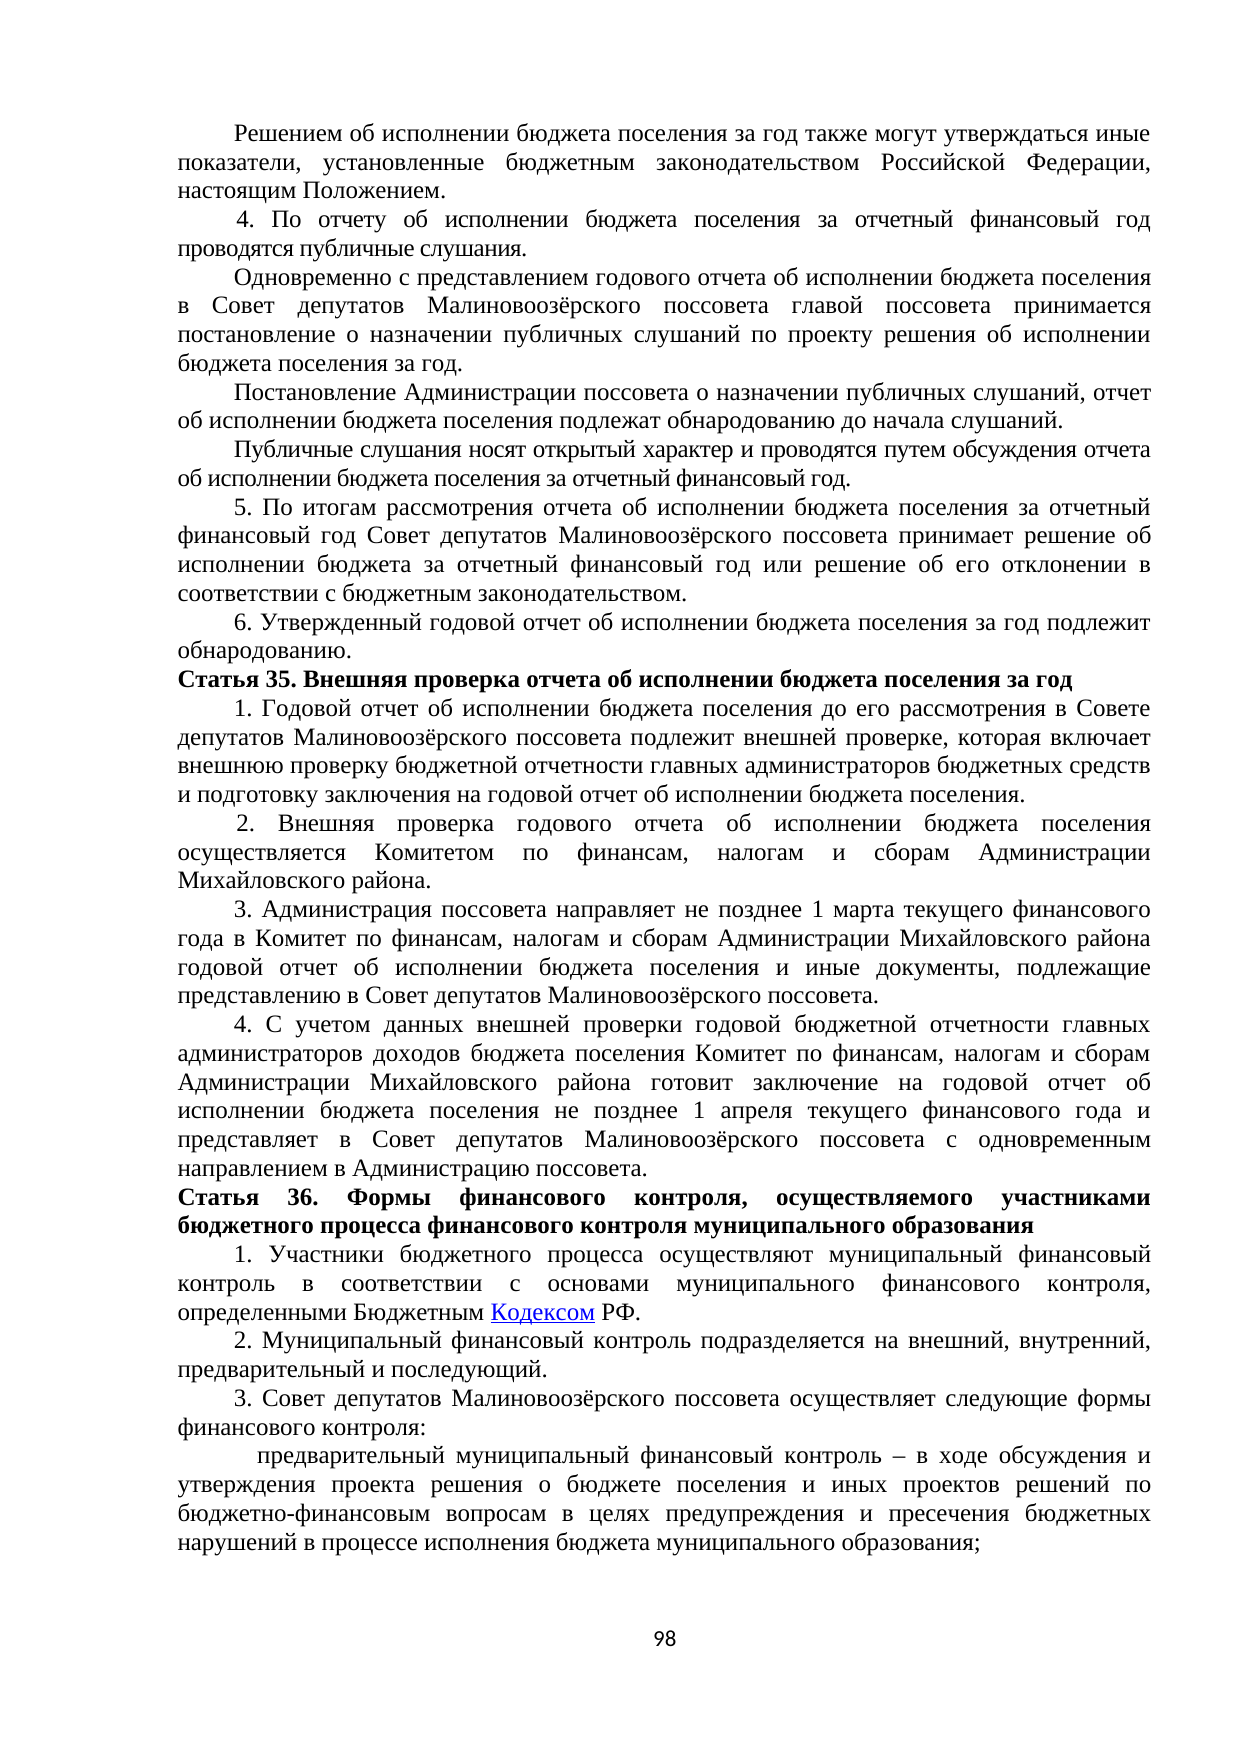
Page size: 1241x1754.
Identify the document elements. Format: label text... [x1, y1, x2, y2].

text Статья 35. Внешняя проверка отчета об исполнении бюджета поселения за год [177, 664, 1152, 693]
text Постановление Администрации поссовета о назначении публичных слушаний, отчет об исполнении бюджета поселения подлежат обнародованию до начала слушаний. [177, 377, 1152, 434]
text 6. Утвержденный годовой отчет об исполнении бюджета поселения за год подлежит обнародованию. [177, 607, 1152, 664]
text Статья 36. Формы финансового контроля, осуществляемого участниками бюджетного процесса финансового контроля муниципального образования [177, 1182, 1152, 1239]
text 3. Администрация поссовета направляет не позднее 1 марта текущего финансового года в Комитет по финансам, налогам и сборам Администрации Михайловского района годовой отчет об исполнении бюджета поселения и иные документы, подлежащие представлению в Совет депутатов Малиновоозёрского поссовета. [177, 894, 1152, 1009]
text Решением об исполнении бюджета поселения за год также могут утверждаться иные показатели, установленные бюджетным законодательством Российской Федерации, настоящим Положением. [177, 118, 1152, 204]
text 2. Внешняя проверка годового отчета об исполнении бюджета поселения осуществляется Комитетом по финансам, налогам и сборам Администрации Михайловского района. [177, 808, 1152, 894]
text Одновременно с представлением годового отчета об исполнении бюджета поселения в Совет депутатов Малиновоозёрского поссовета главой поссовета принимается постановление о назначении публичных слушаний по проекту решения об исполнении бюджета поселения за год. [177, 262, 1152, 377]
text 4. С учетом данных внешней проверки годовой бюджетной отчетности главных администраторов доходов бюджета поселения Комитет по финансам, налогам и сборам Администрации Михайловского района готовит заключение на годовой отчет об исполнении бюджета поселения не позднее 1 апреля текущего финансового года и представляет в Совет депутатов Малиновоозёрского поссовета с одновременным направлением в Администрацию поссовета. [177, 1009, 1152, 1182]
text 5. По итогам рассмотрения отчета об исполнении бюджета поселения за отчетный финансовый год Совет депутатов Малиновоозёрского поссовета принимает решение об исполнении бюджета за отчетный финансовый год или решение об его отклонении в соответствии с бюджетным законодательством. [177, 492, 1152, 607]
text Публичные слушания носят открытый характер и проводятся путем обсуждения отчета об исполнении бюджета поселения за отчетный финансовый год. [177, 434, 1152, 492]
text 4. По отчету об исполнении бюджета поселения за отчетный финансовый год проводятся публичные слушания. [177, 204, 1151, 262]
text 1. Годовой отчет об исполнении бюджета поселения до его рассмотрения в Совете депутатов Малиновоозёрского поссовета подлежит внешней проверке, которая включает внешнюю проверку бюджетной отчетности главных администраторов бюджетных средств и подготовку заключения на годовой отчет об исполнении бюджета поселения. [177, 693, 1152, 808]
text предварительный муниципальный финансовый контроль – в ходе обсуждения и утверждения проекта решения о бюджете поселения и иных проектов решений по бюджетно-финансовым вопросам в целях предупреждения и пресечения бюджетных нарушений в процессе исполнения бюджета муниципального образования; [177, 1441, 1152, 1556]
text 3. Совет депутатов Малиновоозёрского поссовета осуществляет следующие формы финансового контроля: [177, 1383, 1152, 1441]
text 1. Участники бюджетного процесса осуществляют муниципальный финансовый контроль в соответствии с основами муниципального финансового контроля, определенными Бюджетным Кодексом РФ. [177, 1239, 1152, 1326]
text 2. Муниципальный финансовый контроль подразделяется на внешний, внутренний, предварительный и последующий. [177, 1326, 1152, 1383]
